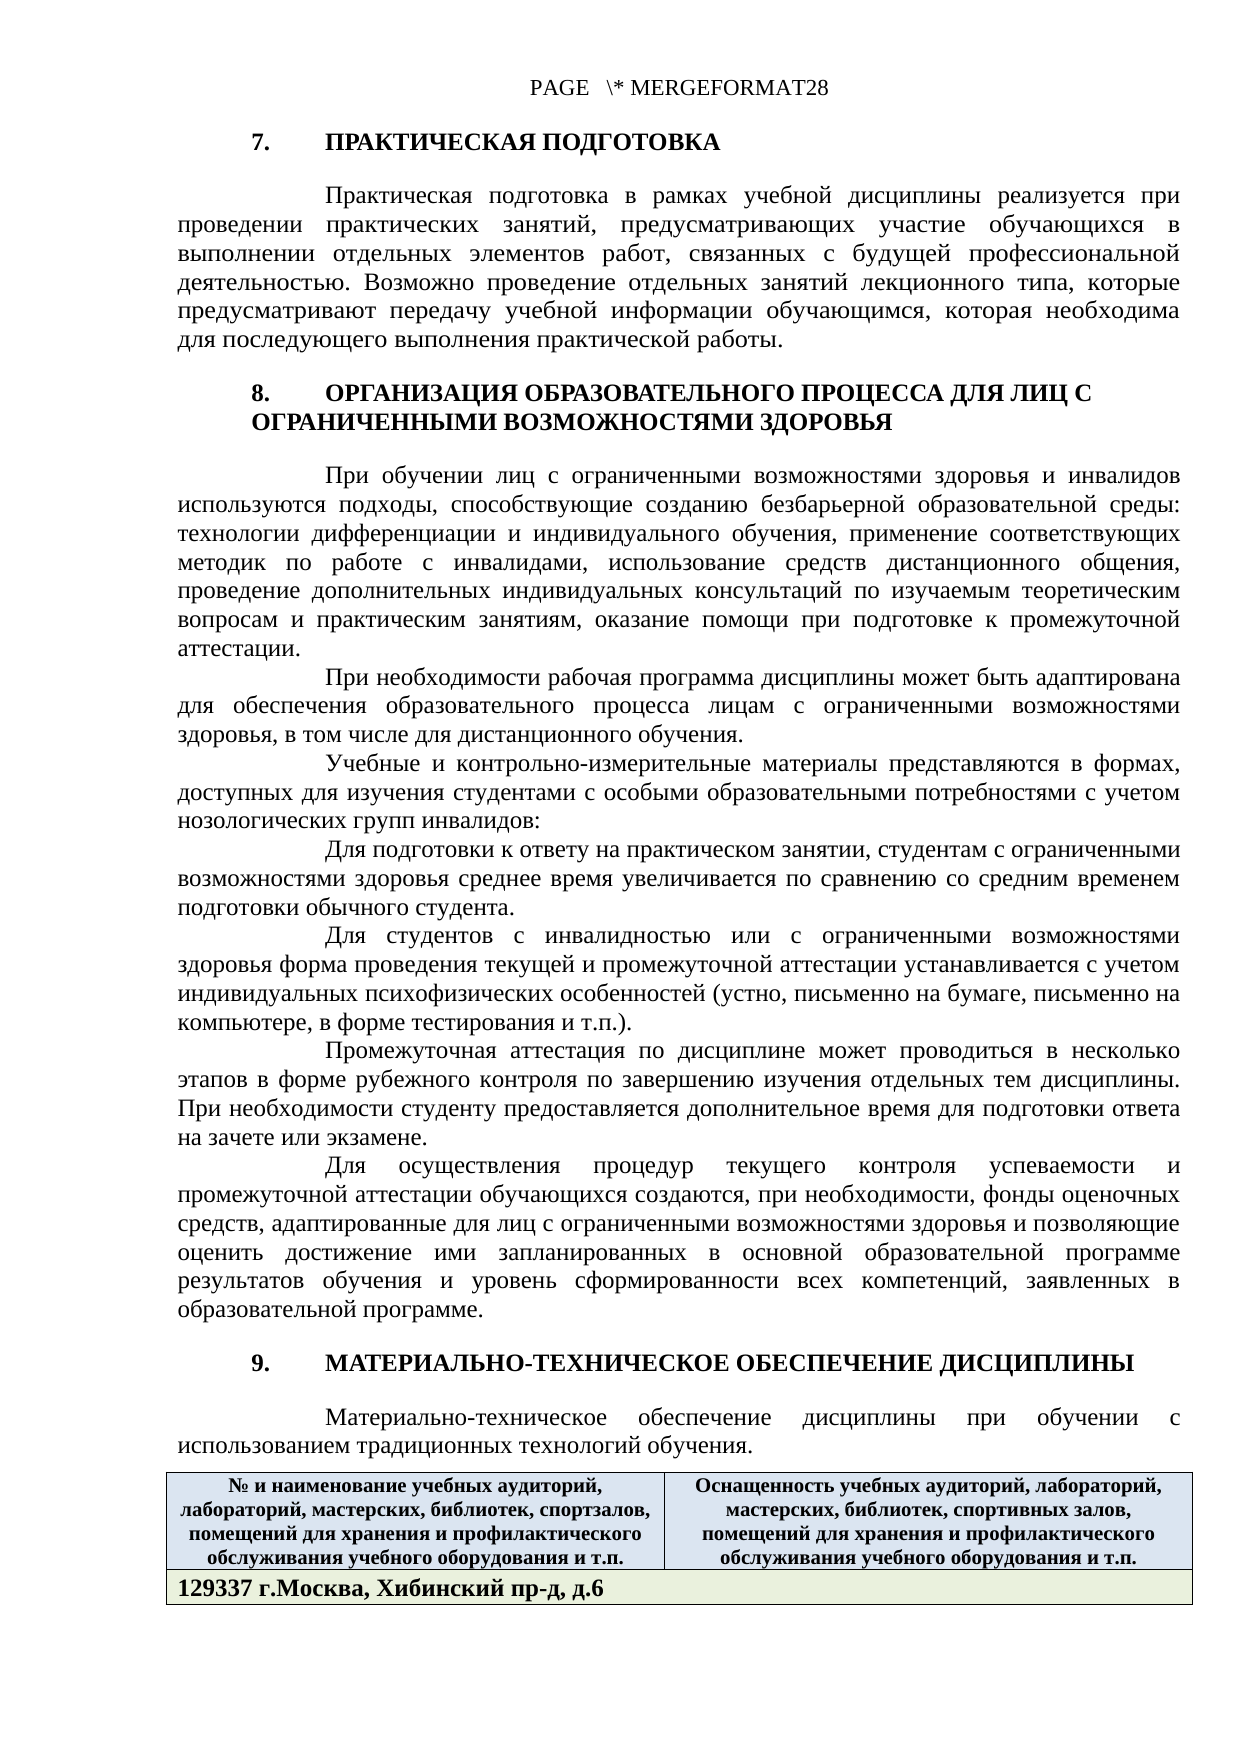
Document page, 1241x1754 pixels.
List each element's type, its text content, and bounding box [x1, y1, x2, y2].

list Для студентов с инвалидностью или с ограниченными возможностями здоровья форма проведения текущей и промежуточной аттестации устанавливается с учетом индивидуальных психофизических особенностей (устно, письменно на бумаге, письменно на компьютере, в форме тестирования и т.п.). [177, 920, 1181, 1035]
list Материально-техническое обеспечение дисциплины при обучении с использованием традиционных технологий обучения. [177, 1402, 1181, 1459]
list Промежуточная аттестация по дисциплине может проводиться в несколько этапов в форме рубежного контроля по завершению изучения отдельных тем дисциплины. При необходимости студенту предоставляется дополнительное время для подготовки ответа на зачете или экзамене. [177, 1035, 1181, 1150]
list Учебные и контрольно-измерительные материалы представляются в формах, доступных для изучения студентами с особыми образовательными потребностями с учетом нозологических групп инвалидов: [177, 748, 1181, 834]
subtitle ОРГАНИЗАЦИЯ ОБРАЗОВАТЕЛЬНОГО ПРОЦЕССА ДЛЯ ЛИЦ С ОГРАНИЧЕННЫМИ ВОЗМОЖНОСТЯМИ ЗДОРОВЬЯ [251, 378, 1181, 435]
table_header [167, 1473, 664, 1569]
list Для подготовки к ответу на практическом занятии, студентам с ограниченными возможностями здоровья среднее время увеличивается по сравнению со средним временем подготовки обычного студента. [177, 834, 1181, 920]
list Практическая подготовка в рамках учебной дисциплины реализуется при проведении практических занятий, предусматривающих участие обучающихся в выполнении отдельных элементов работ, связанных с будущей профессиональной деятельностью. Возможно проведение отдельных занятий лекционного типа, которые предусматривают передачу учебной информации обучающимся, которая необходима для последующего выполнения практической работы. [177, 180, 1181, 353]
list При обучении лиц с ограниченными возможностями здоровья и инвалидов используются подходы, способствующие созданию безбарьерной образовательной среды: технологии дифференциации и индивидуального обучения, применение соответствующих методик по работе с инвалидами, использование средств дистанционного общения, проведение дополнительных индивидуальных консультаций по изучаемым теоретическим вопросам и практическим занятиям, оказание помощи при подготовке к промежуточной аттестации. [177, 460, 1181, 662]
table_cell 129337 г.Москва, Хибинский пр-д, д.6 [167, 1570, 1192, 1604]
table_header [665, 1473, 1192, 1569]
subtitle МАТЕРИАЛЬНО-ТЕХНИЧЕСКОЕ ОБЕСПЕЧЕНИЕ ДИСЦИПЛИНЫ [251, 1348, 1181, 1377]
list Для осуществления процедур текущего контроля успеваемости и промежуточной аттестации обучающихся создаются, при необходимости, фонды оценочных средств, адаптированные для лиц с ограниченными возможностями здоровья и позволяющие оценить достижение ими запланированных в основной образовательной программе результатов обучения и уровень сформированности всех компетенций, заявленных в образовательной программе. [177, 1150, 1181, 1323]
subtitle ПРАКТИЧЕСКАЯ ПОДГОТОВКА [251, 127, 1181, 155]
list При необходимости рабочая программа дисциплины может быть адаптирована для обеспечения образовательного процесса лицам с ограниченными возможностями здоровья, в том числе для дистанционного обучения. [177, 662, 1181, 748]
